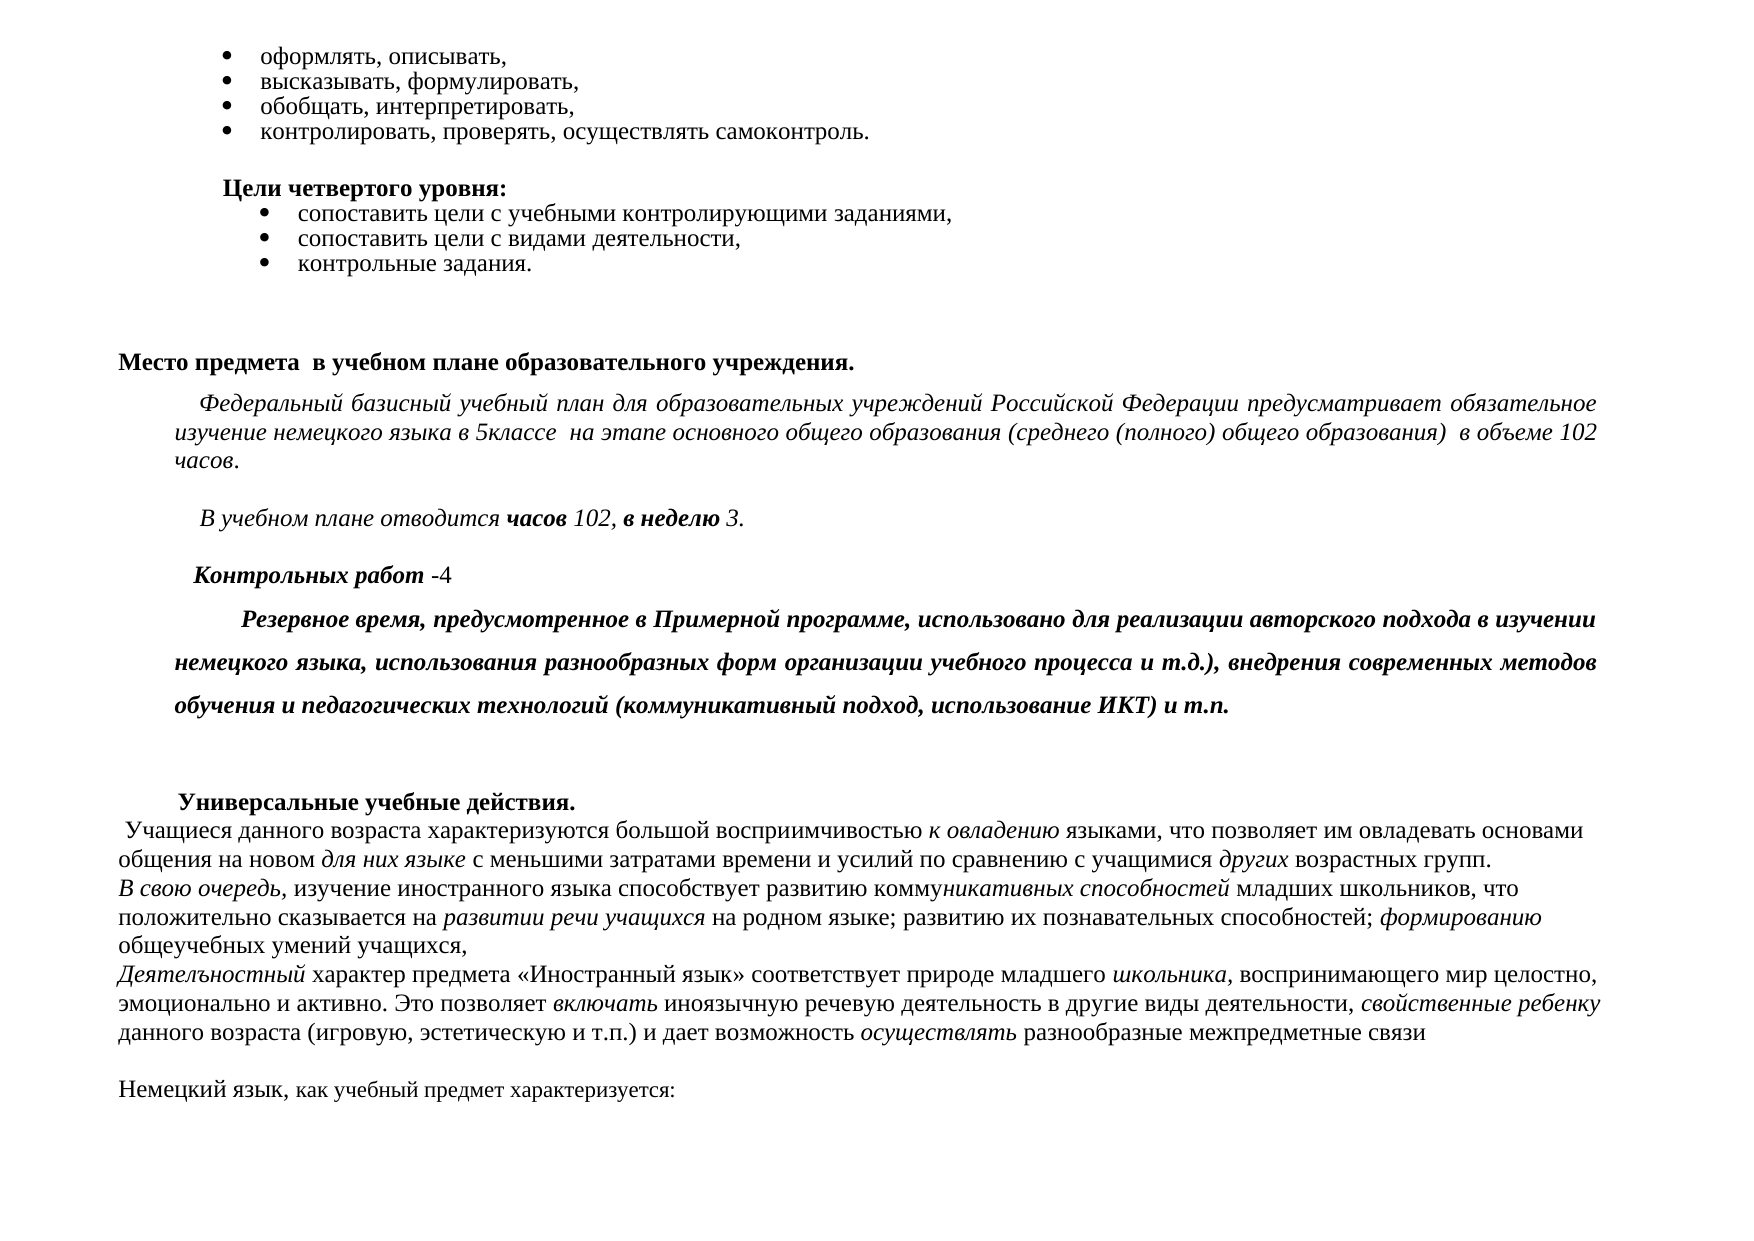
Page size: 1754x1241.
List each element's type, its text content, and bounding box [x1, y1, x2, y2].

text Контрольных работ -4 [174, 561, 1598, 589]
text Немецкий язык, как учебный предмет характеризуется: [118, 1074, 1636, 1103]
text В свою очередь, изучение иностранного языка способствует развитию коммуникативных способностей младших школьников, что положительно сказывается на развитии речи учащихся на родном языке; развитию их познавательных способностей; формированию общеучебных умений учащихся, [118, 873, 1636, 959]
text Учащиеся данного возраста характеризуются большой восприимчивостью к овладению языками, что позволяет им овладевать основами общения на новом для них языке с меньшими затратами времени и усилий по сравнению с учащимися других возрастных групп. [118, 816, 1598, 873]
list сопоставить цели с видами деятельности, [260, 227, 1636, 252]
text Деятелъностный характер предмета «Иностранный язык» соответствует природе младшего школьника, воспринимающего мир целостно, эмоционально и активно. Это позволяет включать иноязычную речевую деятельность в другие виды деятельности, свойственные ребенку данного возраста (игровую, эстетическую и т.п.) и дает возможность осуществлять разнообразные межпредметные связи [118, 959, 1636, 1046]
text Резервное время, предусмотренное в Примерной программе, использовано для реализации авторского подхода в изучении немецкого языка, использования разнообразных форм организации учебного процесса и т.д.), внедрения современных методов обучения и педагогических технологий (коммуникативный подход, использование ИКТ) и т.п. [174, 604, 1598, 719]
text Цели четвертого уровня: [223, 173, 1636, 202]
list обобщать, интерпретировать, [223, 94, 1636, 119]
text Универсальные учебные действия. [118, 787, 1636, 816]
text Федеральный базисный учебный план для образовательных учреждений Российской Федерации предусматривает обязательное изучение немецкого языка в 5классе на этапе основного общего образования (среднего (полного) общего образования) в объеме 102 часов. [174, 388, 1598, 474]
list контролировать, проверять, осуществлять самоконтроль. [223, 119, 1636, 144]
list контрольные задания. [260, 252, 1636, 277]
list сопоставить цели с учебными контролирующими заданиями, [260, 202, 1636, 227]
list оформлять, описывать, [223, 44, 1636, 69]
text Место предмета в учебном плане образовательного учреждения. [118, 347, 1598, 376]
list высказывать, формулировать, [223, 69, 1636, 94]
text В учебном плане отводится часов 102, в неделю 3. [174, 503, 1598, 532]
